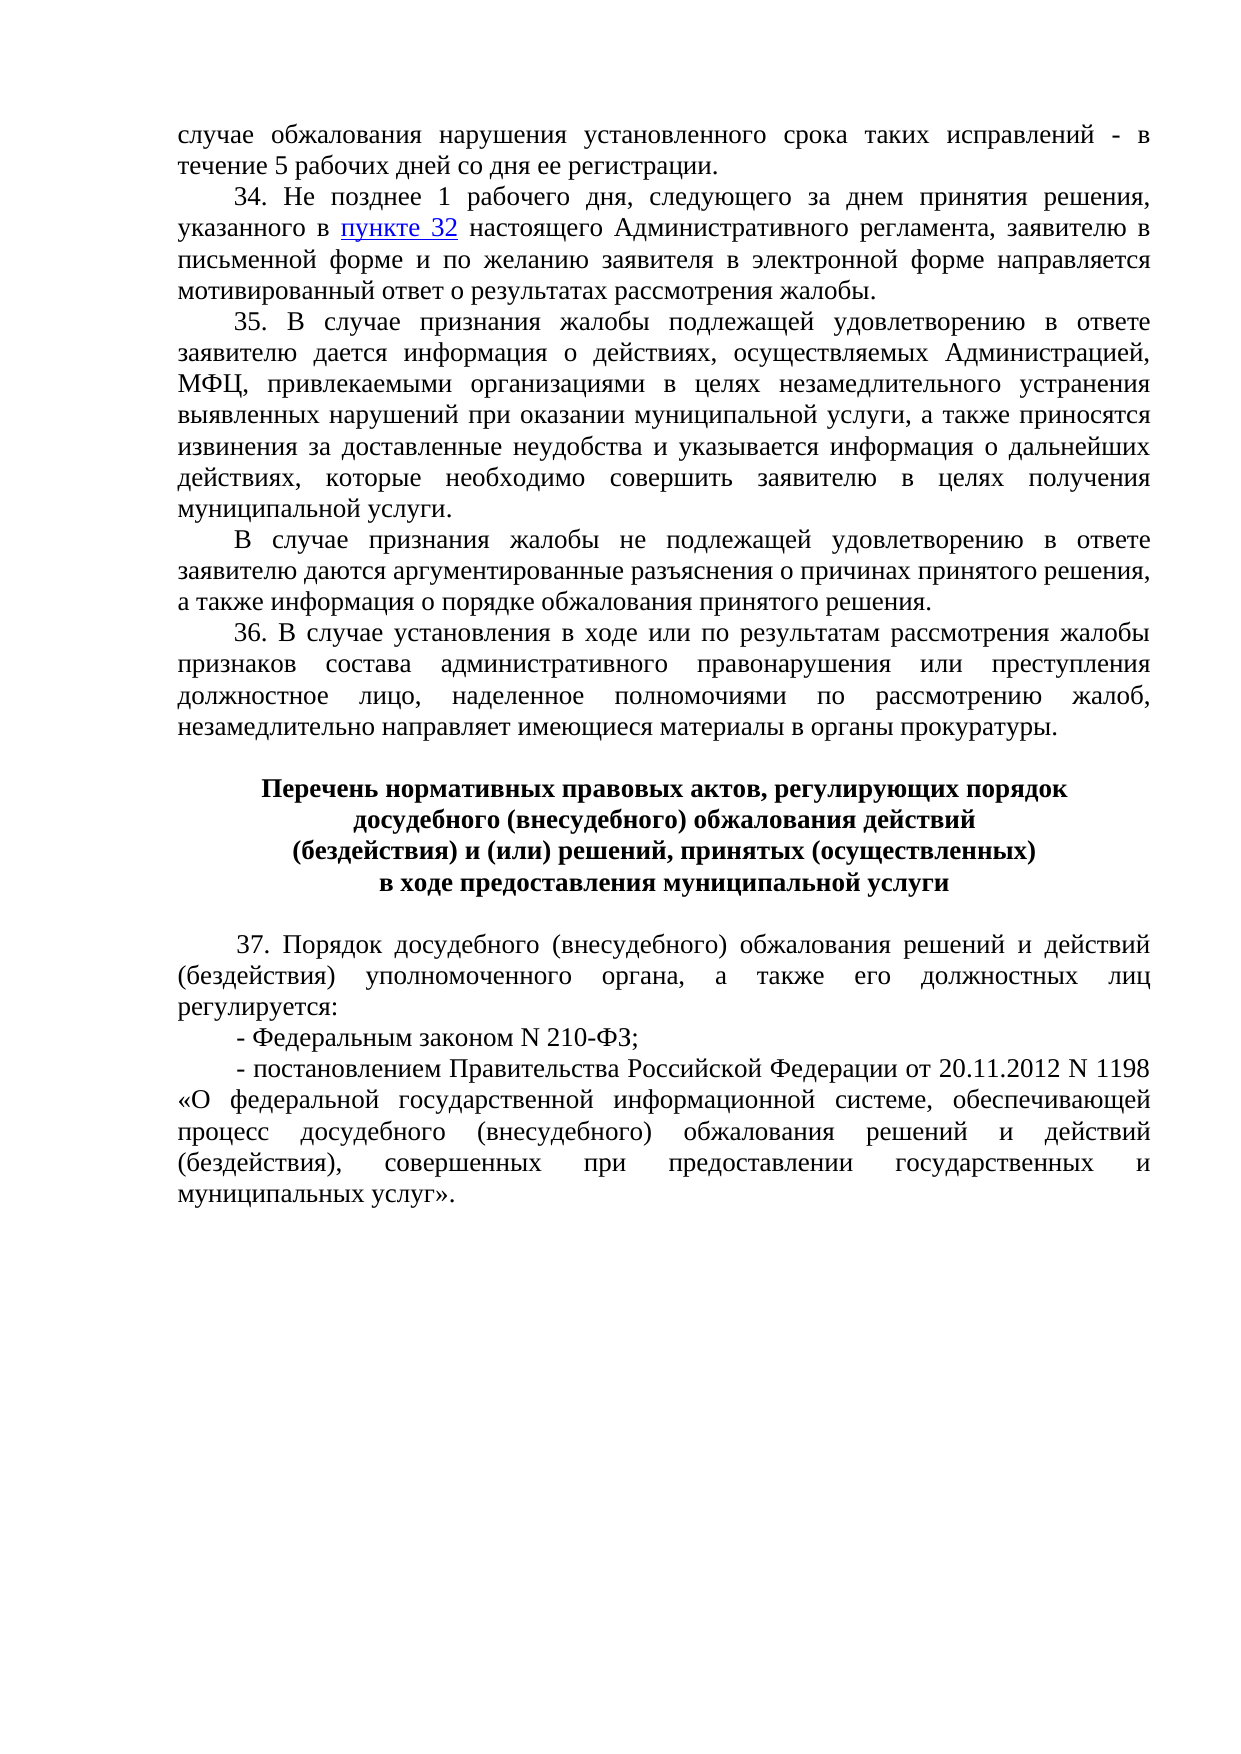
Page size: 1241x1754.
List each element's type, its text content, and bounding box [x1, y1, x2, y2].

text 34. Не позднее 1 рабочего дня, следующего за днем принятия решения, указанного в пункте 32 настоящего Административного регламента, заявителю в письменной форме и по желанию заявителя в электронной форме направляется мотивированный ответ о результатах рассмотрения жалобы. [177, 180, 1152, 305]
text 37. Порядок досудебного (внесудебного) обжалования решений и действий (бездействия) уполномоченного органа, а также его должностных лиц регулируется: [177, 928, 1152, 1021]
text - постановлением Правительства Российской Федерации от 20.11.2012 N 1198 «О федеральной государственной информационной системе, обеспечивающей процесс досудебного (внесудебного) обжалования решений и действий (бездействия), совершенных при предоставлении государственных и муниципальных услуг». [177, 1052, 1152, 1208]
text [177, 118, 1152, 180]
subtitle досудебного (внесудебного) обжалования действий [177, 803, 1152, 834]
text 36. В случае установления в ходе или по результатам рассмотрения жалобы признаков состава административного правонарушения или преступления должностное лицо, наделенное полномочиями по рассмотрению жалоб, незамедлительно направляет имеющиеся материалы в органы прокуратуры. [177, 616, 1152, 741]
text - Федеральным законом N 210-ФЗ; [177, 1021, 1152, 1052]
subtitle Перечень нормативных правовых актов, регулирующих порядок [177, 772, 1152, 803]
subtitle (бездействия) и (или) решений, принятых (осуществленных) [177, 834, 1152, 866]
text 35. В случае признания жалобы подлежащей удовлетворению в ответе заявителю дается информация о действиях, осуществляемых Администрацией, МФЦ, привлекаемыми организациями в целях незамедлительного устранения выявленных нарушений при оказании муниципальной услуги, а также приносятся извинения за доставленные неудобства и указывается информация о дальнейших действиях, которые необходимо совершить заявителю в целях получения муниципальной услуги. [177, 305, 1152, 523]
subtitle в ходе предоставления муниципальной услуги [177, 866, 1152, 897]
text В случае признания жалобы не подлежащей удовлетворению в ответе заявителю даются аргументированные разъяснения о причинах принятого решения, а также информация о порядке обжалования принятого решения. [177, 523, 1152, 616]
